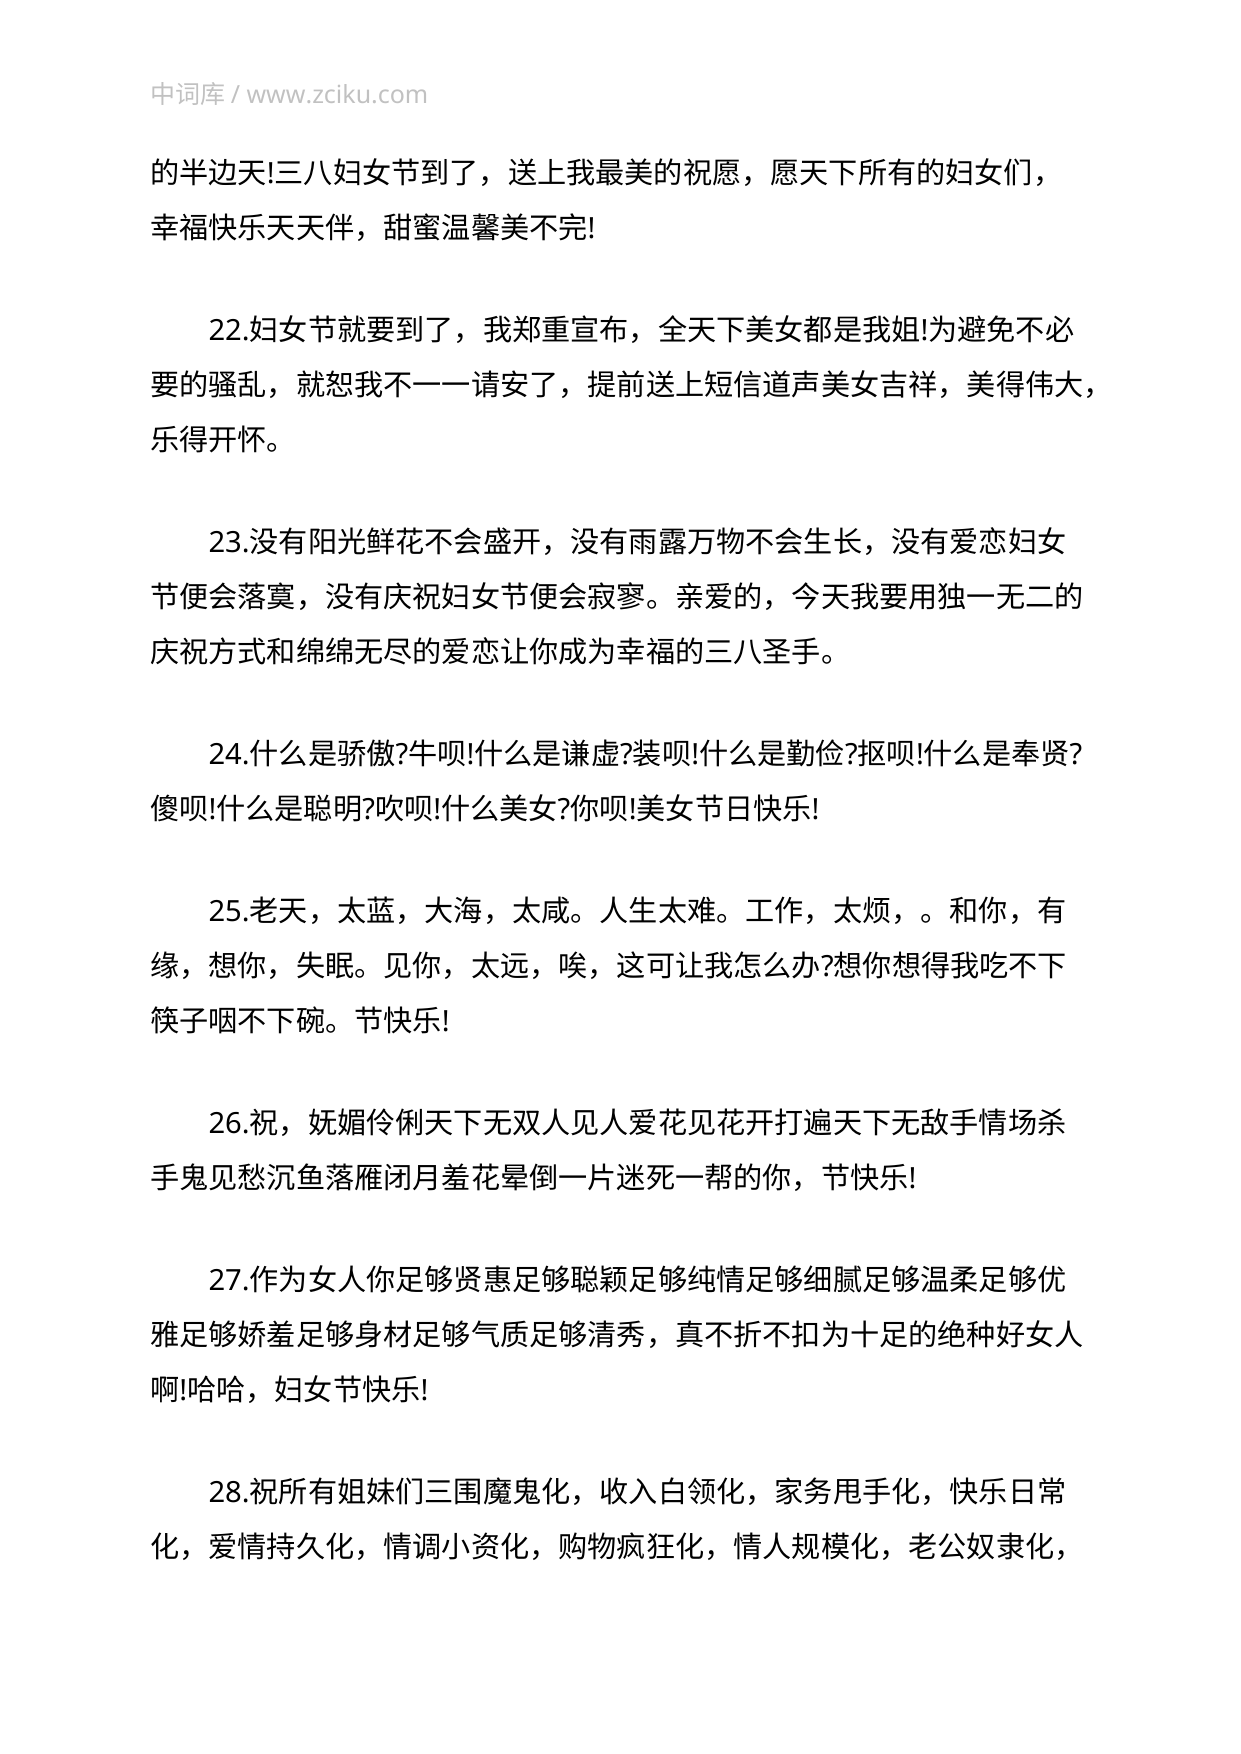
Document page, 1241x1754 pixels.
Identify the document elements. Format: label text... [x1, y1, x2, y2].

text 22.妇女节就要到了，我郑重宣布，全天下美女都是我姐!为避免不必要的骚乱，就恕我不一一请安了，提前送上短信道声美女吉祥，美得伟大，乐得开怀。 [150, 307, 1090, 459]
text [150, 150, 1090, 247]
text 24.什么是骄傲?牛呗!什么是谦虚?装呗!什么是勤俭?抠呗!什么是奉贤?傻呗!什么是聪明?吹呗!什么美女?你呗!美女节日快乐! [150, 730, 1090, 828]
text 26.祝，妩媚伶俐天下无双人见人爱花见花开打遍天下无敌手情场杀手鬼见愁沉鱼落雁闭月羞花晕倒一片迷死一帮的你，节快乐! [150, 1099, 1090, 1197]
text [150, 1468, 1090, 1565]
text 27.作为女人你足够贤惠足够聪颖足够纯情足够细腻足够温柔足够优雅足够娇羞足够身材足够气质足够清秀，真不折不扣为十足的绝种好女人啊!哈哈，妇女节快乐! [150, 1256, 1090, 1408]
text 23.没有阳光鲜花不会盛开，没有雨露万物不会生长，没有爱恋妇女节便会落寞，没有庆祝妇女节便会寂寥。亲爱的，今天我要用独一无二的庆祝方式和绵绵无尽的爱恋让你成为幸福的三八圣手。 [150, 519, 1090, 671]
text 25.老天，太蓝，大海，太咸。人生太难。工作，太烦，。和你，有缘，想你，失眠。见你，太远，唉，这可让我怎么办?想你想得我吃不下筷子咽不下碗。节快乐! [150, 887, 1090, 1040]
